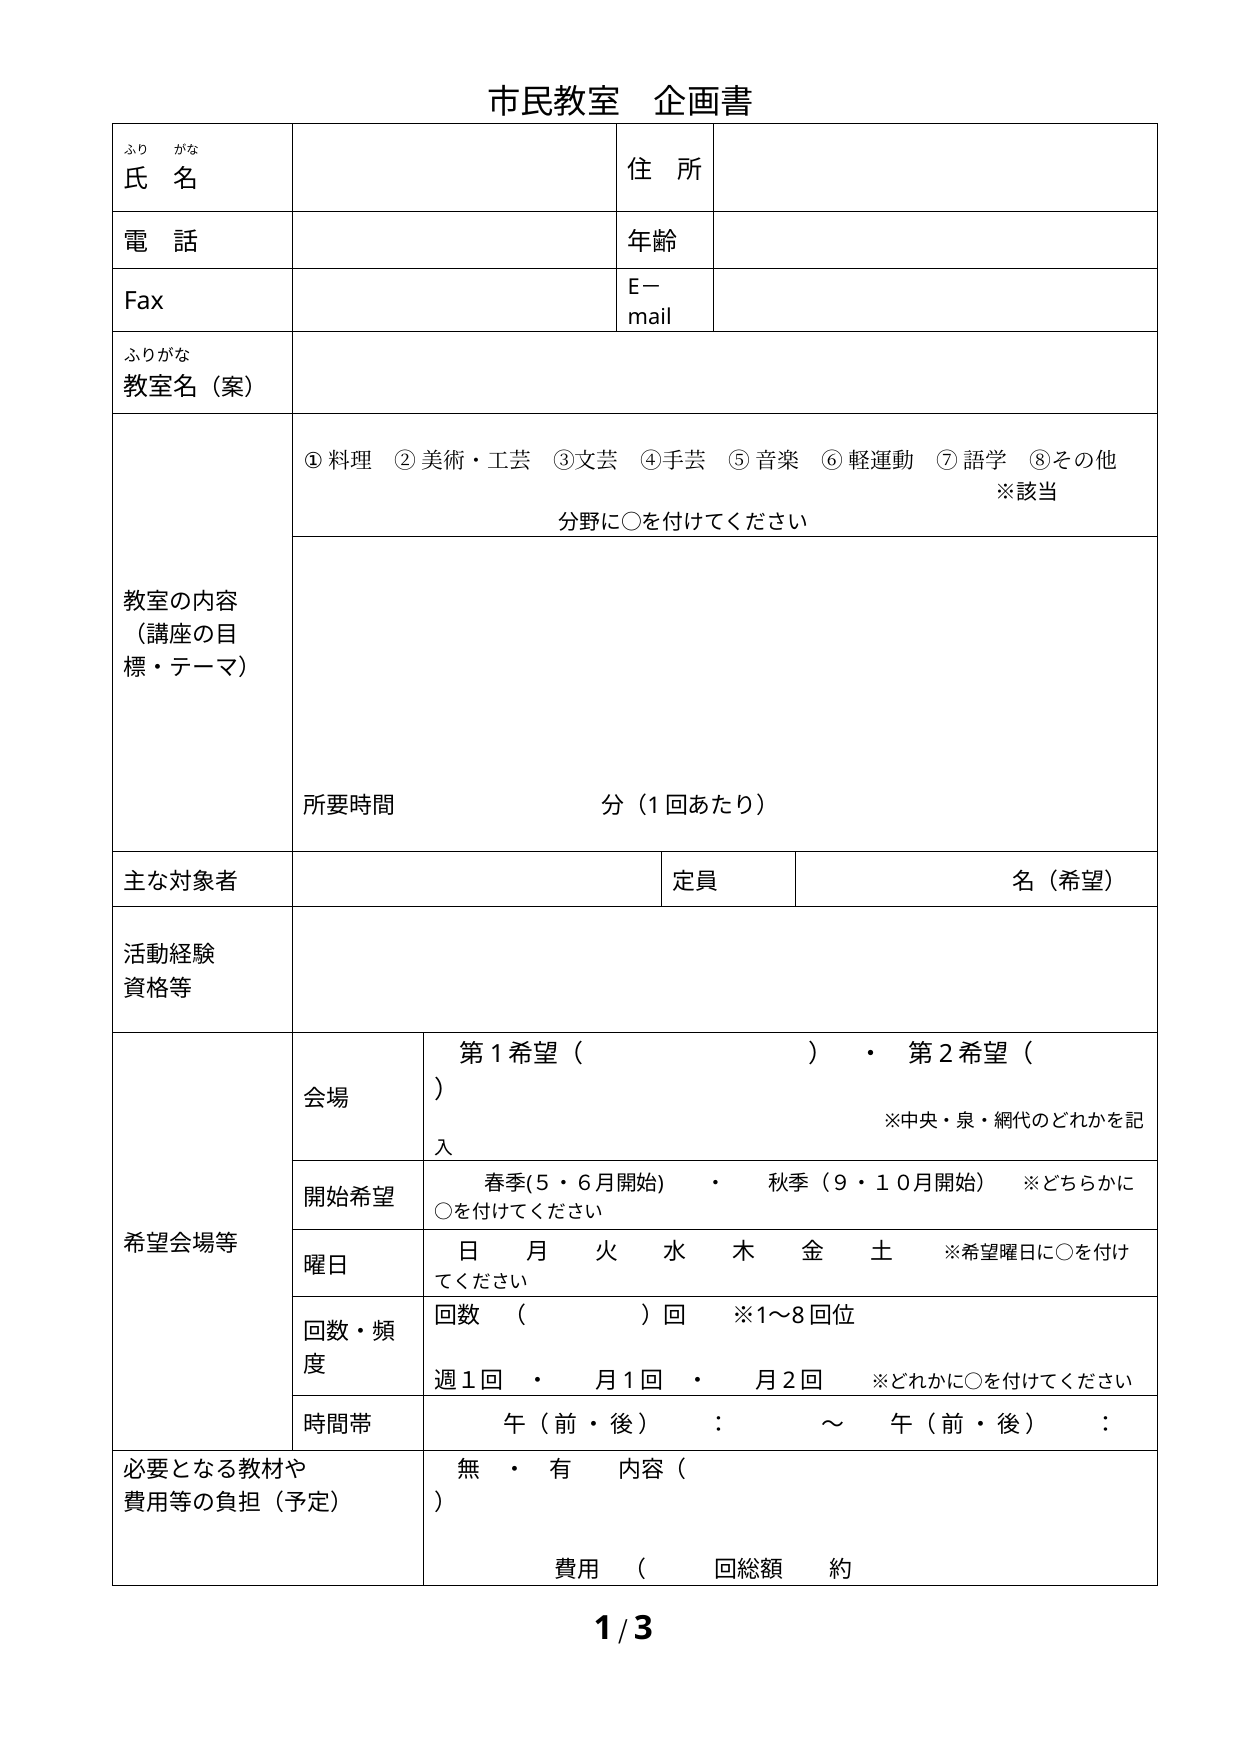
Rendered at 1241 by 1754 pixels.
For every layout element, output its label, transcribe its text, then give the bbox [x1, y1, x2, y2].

table_cell 午（ 前 ・ 後 ） ： ～ 午（ 前 ・ 後 ） ： [424, 1396, 1157, 1450]
table_cell 希望会場等 [113, 1033, 292, 1450]
table_header 住 所 [617, 124, 713, 211]
table_cell [714, 212, 1157, 268]
table_cell 回数・頻度 [293, 1297, 423, 1395]
table_cell 年齢 [617, 212, 713, 268]
table_cell 会場 [293, 1033, 423, 1160]
table_cell 主な対象者 [113, 852, 292, 906]
table_cell 活動経験 資格等 [113, 907, 292, 1032]
table_cell 時間帯 [293, 1396, 423, 1450]
table_cell 春季(５・６月開始) ・ 秋季（９・１０月開始） ※どちらかに○を付けてください [424, 1161, 1157, 1229]
table_cell 必要となる教材や 費用等の負担（予定） [113, 1451, 423, 1584]
table_header [293, 124, 616, 211]
table_cell 第1希望（ ） ・ 第2希望（ ） ※中央・泉・網代のどれかを記入 [424, 1033, 1157, 1160]
table_cell 定員 [662, 852, 795, 906]
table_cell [424, 1451, 1157, 1584]
table_cell ① 料理 ② 美術・工芸 ③文芸 ④手芸 ⑤ 音楽 ⑥ 軽運動 ⑦ 語学 ⑧その他 ※該当分野に○を付けてください [293, 414, 1157, 536]
table_cell [293, 212, 616, 268]
table_header [113, 124, 292, 211]
table_cell ふりがな 教室名（案） [113, 332, 292, 413]
table_cell [714, 269, 1157, 331]
table_cell [293, 269, 616, 331]
table_cell 教室の内容 （講座の目標・テーマ） [113, 414, 292, 851]
table_cell E－mail [617, 269, 713, 331]
table_cell 電 話 [113, 212, 292, 268]
table_cell 日 月 火 水 木 金 土 ※希望曜日に○を付けてください [424, 1230, 1157, 1296]
table_cell 名（希望） [796, 852, 1157, 906]
table_cell 曜日 [293, 1230, 423, 1296]
table_cell 開始希望 [293, 1161, 423, 1229]
table_cell 回数 （ ）回 ※1～8回位 週１回 ・ 月1回 ・ 月2回 ※どれかに○を付けてください [424, 1297, 1157, 1395]
table_cell [293, 852, 661, 906]
table_header [714, 124, 1157, 211]
table_cell [293, 907, 1157, 1032]
table_cell 所要時間 分（1回あたり） [293, 537, 1157, 851]
table_cell Fax [113, 269, 292, 331]
table_cell [293, 332, 1157, 413]
